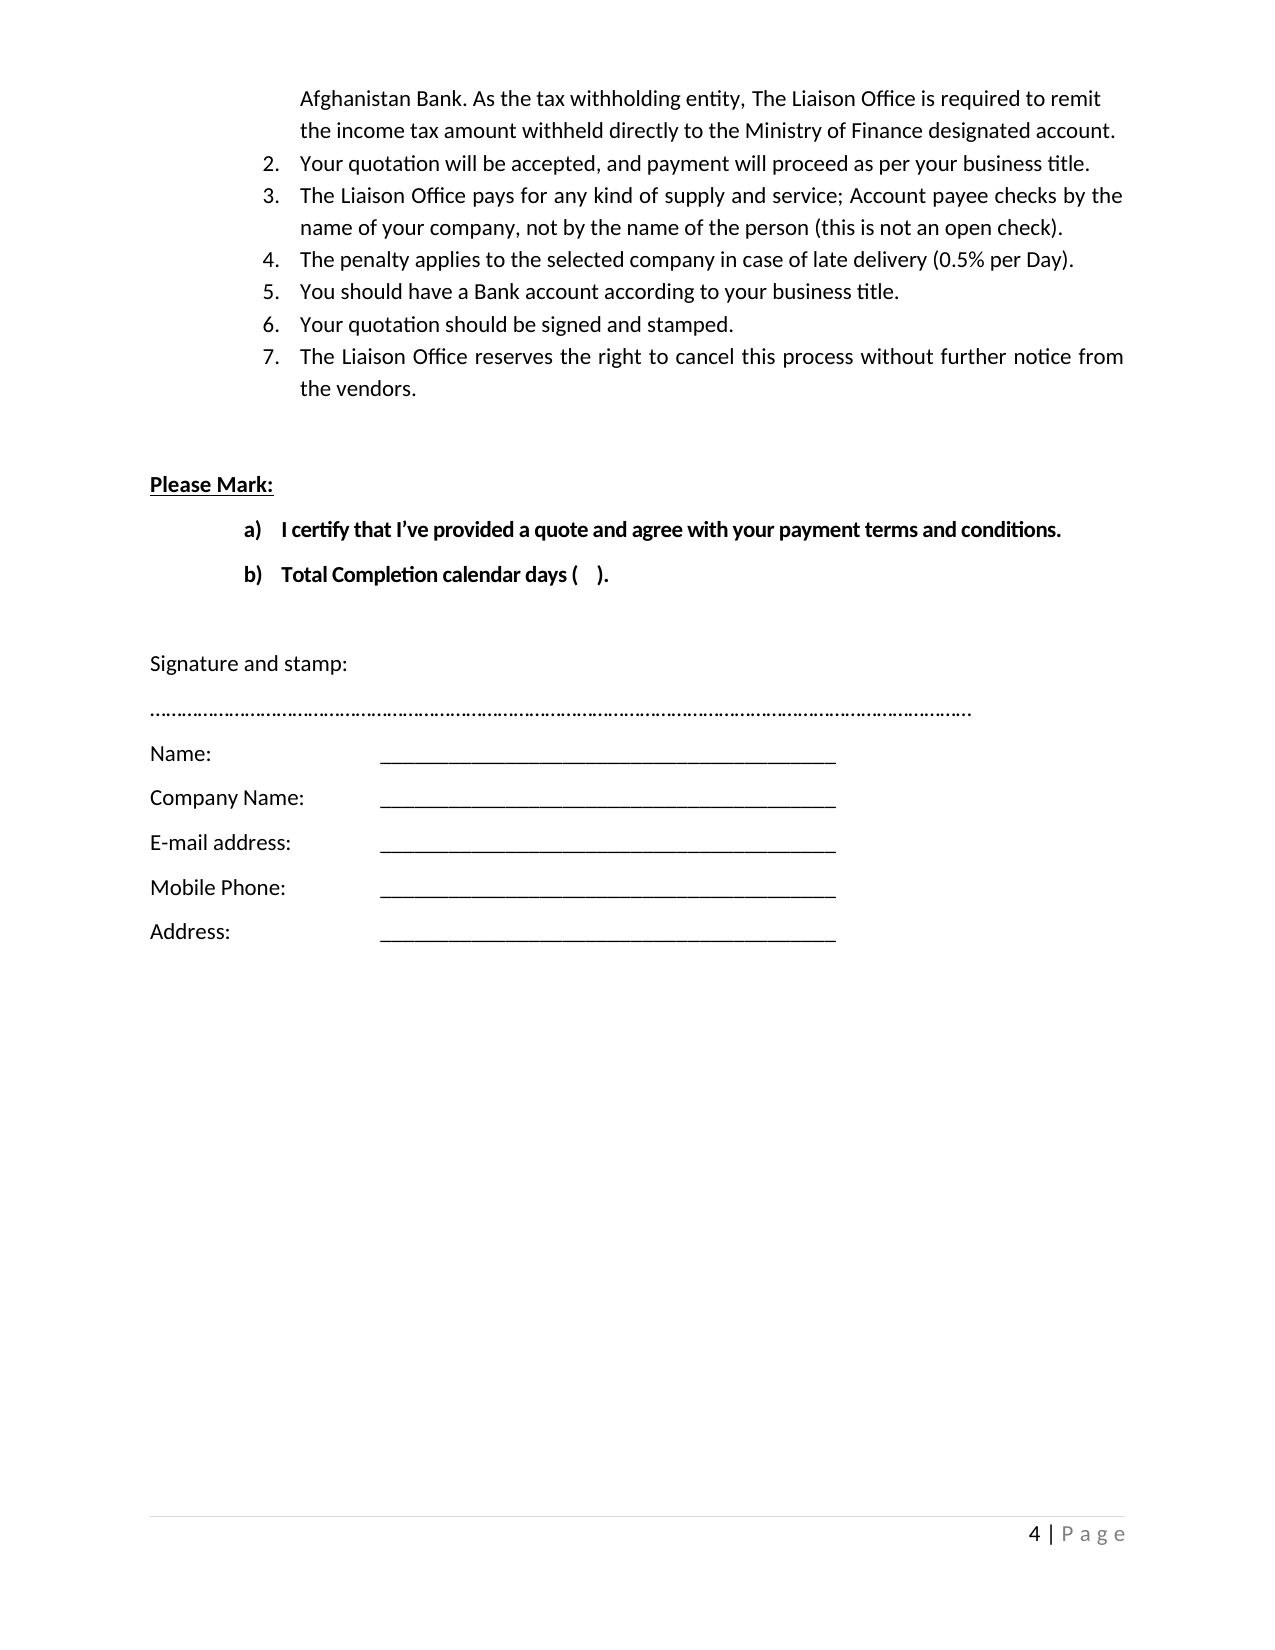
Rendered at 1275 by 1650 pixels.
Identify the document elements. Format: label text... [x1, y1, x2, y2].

list I certify that I’ve provided a quote and agree with your payment terms and conditions. [244, 515, 1125, 543]
text Address: ________________________________________ [150, 917, 1125, 946]
list The Liaison Office pays for any kind of supply and service; Account payee checks by the name of your company, not by the name of the person (this is not an open check). [262, 181, 1125, 241]
list Your quotation should be signed and stamped. [262, 310, 1125, 338]
text Name: ________________________________________ [150, 739, 1125, 767]
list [262, 84, 1125, 144]
list Total Completion calendar days ( ). [244, 560, 1125, 588]
text Mobile Phone: ________________________________________ [150, 873, 1125, 901]
text Signature and stamp: [150, 649, 1125, 677]
text ………………………………………………………………………………………………………………………………………… [150, 694, 1125, 722]
text Please Mark: [150, 471, 1125, 499]
list You should have a Bank account according to your business title. [262, 277, 1125, 306]
list Your quotation will be accepted, and payment will proceed as per your business title. [262, 149, 1125, 177]
list The Liaison Office reserves the right to cancel this process without further notice from the vendors. [262, 342, 1125, 402]
text E-mail address: ________________________________________ [150, 828, 1125, 856]
list The penalty applies to the selected company in case of late delivery (0.5% per Day). [262, 245, 1125, 273]
text Company Name: ________________________________________ [150, 783, 1125, 811]
